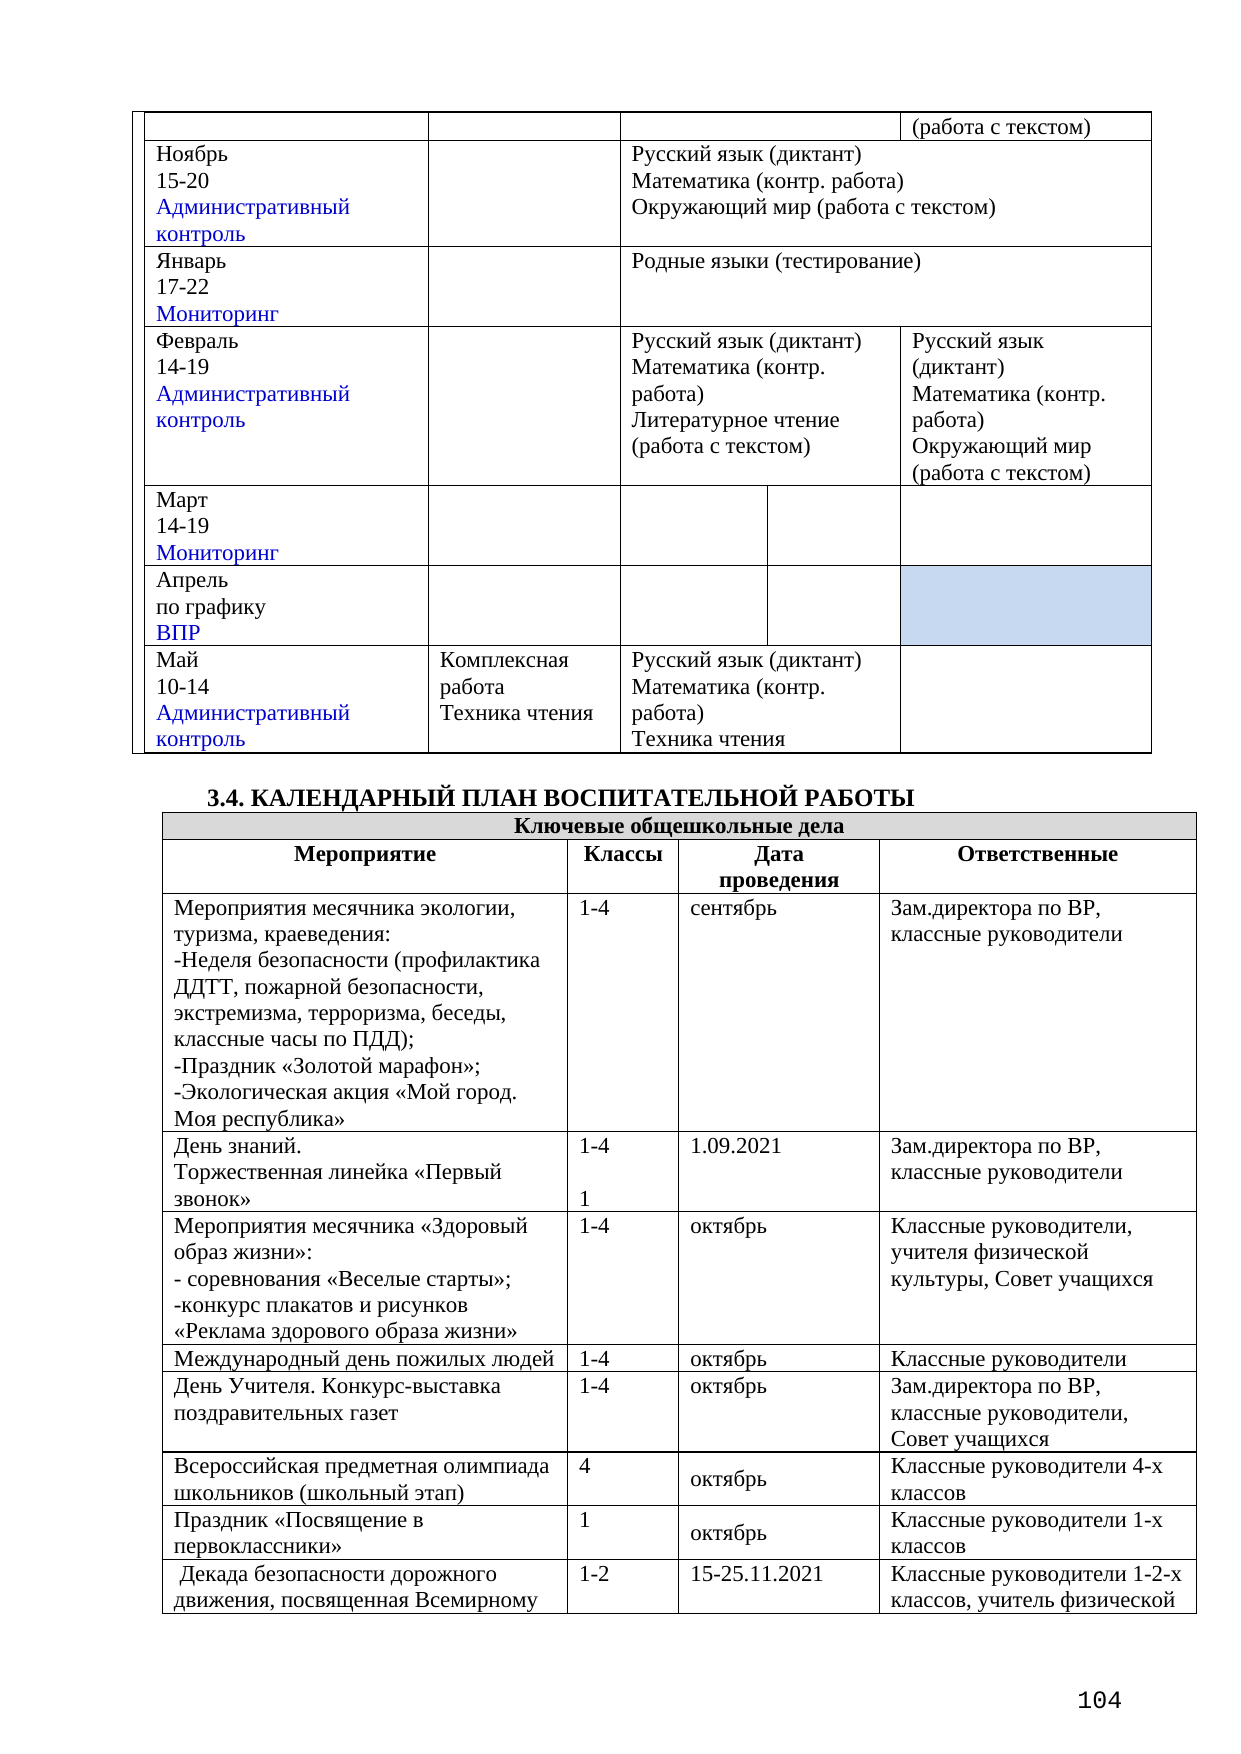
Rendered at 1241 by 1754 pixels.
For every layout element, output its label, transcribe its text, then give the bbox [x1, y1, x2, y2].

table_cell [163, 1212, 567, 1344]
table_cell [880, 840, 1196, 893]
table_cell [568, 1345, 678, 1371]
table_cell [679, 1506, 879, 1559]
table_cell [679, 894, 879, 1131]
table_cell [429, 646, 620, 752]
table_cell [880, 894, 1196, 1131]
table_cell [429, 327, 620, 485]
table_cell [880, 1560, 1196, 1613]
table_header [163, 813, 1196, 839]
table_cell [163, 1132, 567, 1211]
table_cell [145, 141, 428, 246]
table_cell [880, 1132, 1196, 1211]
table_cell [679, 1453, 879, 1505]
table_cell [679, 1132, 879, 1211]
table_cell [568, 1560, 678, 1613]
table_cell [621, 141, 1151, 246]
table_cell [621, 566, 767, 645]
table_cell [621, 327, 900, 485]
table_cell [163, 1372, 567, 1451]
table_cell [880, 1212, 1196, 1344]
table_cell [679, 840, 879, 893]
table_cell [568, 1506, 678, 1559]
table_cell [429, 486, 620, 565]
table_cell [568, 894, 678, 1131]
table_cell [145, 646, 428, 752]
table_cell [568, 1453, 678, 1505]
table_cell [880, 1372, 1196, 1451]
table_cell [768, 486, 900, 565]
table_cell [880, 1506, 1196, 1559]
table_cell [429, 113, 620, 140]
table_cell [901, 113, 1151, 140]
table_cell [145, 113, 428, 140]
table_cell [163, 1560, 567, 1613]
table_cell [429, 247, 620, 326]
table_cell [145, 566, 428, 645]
text 3.4. КАЛЕНДАРНЫЙ ПЛАН ВОСПИТАТЕЛЬНОЙ РАБОТЫ [177, 783, 1122, 812]
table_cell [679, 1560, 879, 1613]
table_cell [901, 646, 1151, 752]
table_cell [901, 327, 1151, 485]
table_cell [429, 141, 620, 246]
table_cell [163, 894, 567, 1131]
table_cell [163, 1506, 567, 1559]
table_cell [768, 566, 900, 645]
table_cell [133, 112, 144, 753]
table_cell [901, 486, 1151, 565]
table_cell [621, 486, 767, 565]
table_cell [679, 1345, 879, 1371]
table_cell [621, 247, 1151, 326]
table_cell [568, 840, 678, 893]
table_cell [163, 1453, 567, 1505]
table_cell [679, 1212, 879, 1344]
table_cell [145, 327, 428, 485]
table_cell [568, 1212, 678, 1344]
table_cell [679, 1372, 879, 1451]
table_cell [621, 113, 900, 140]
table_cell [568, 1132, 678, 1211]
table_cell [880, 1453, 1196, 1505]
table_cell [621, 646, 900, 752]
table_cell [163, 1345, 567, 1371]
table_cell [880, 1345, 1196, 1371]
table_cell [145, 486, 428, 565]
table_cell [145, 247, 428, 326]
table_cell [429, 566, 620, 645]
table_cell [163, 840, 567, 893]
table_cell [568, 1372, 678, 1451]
